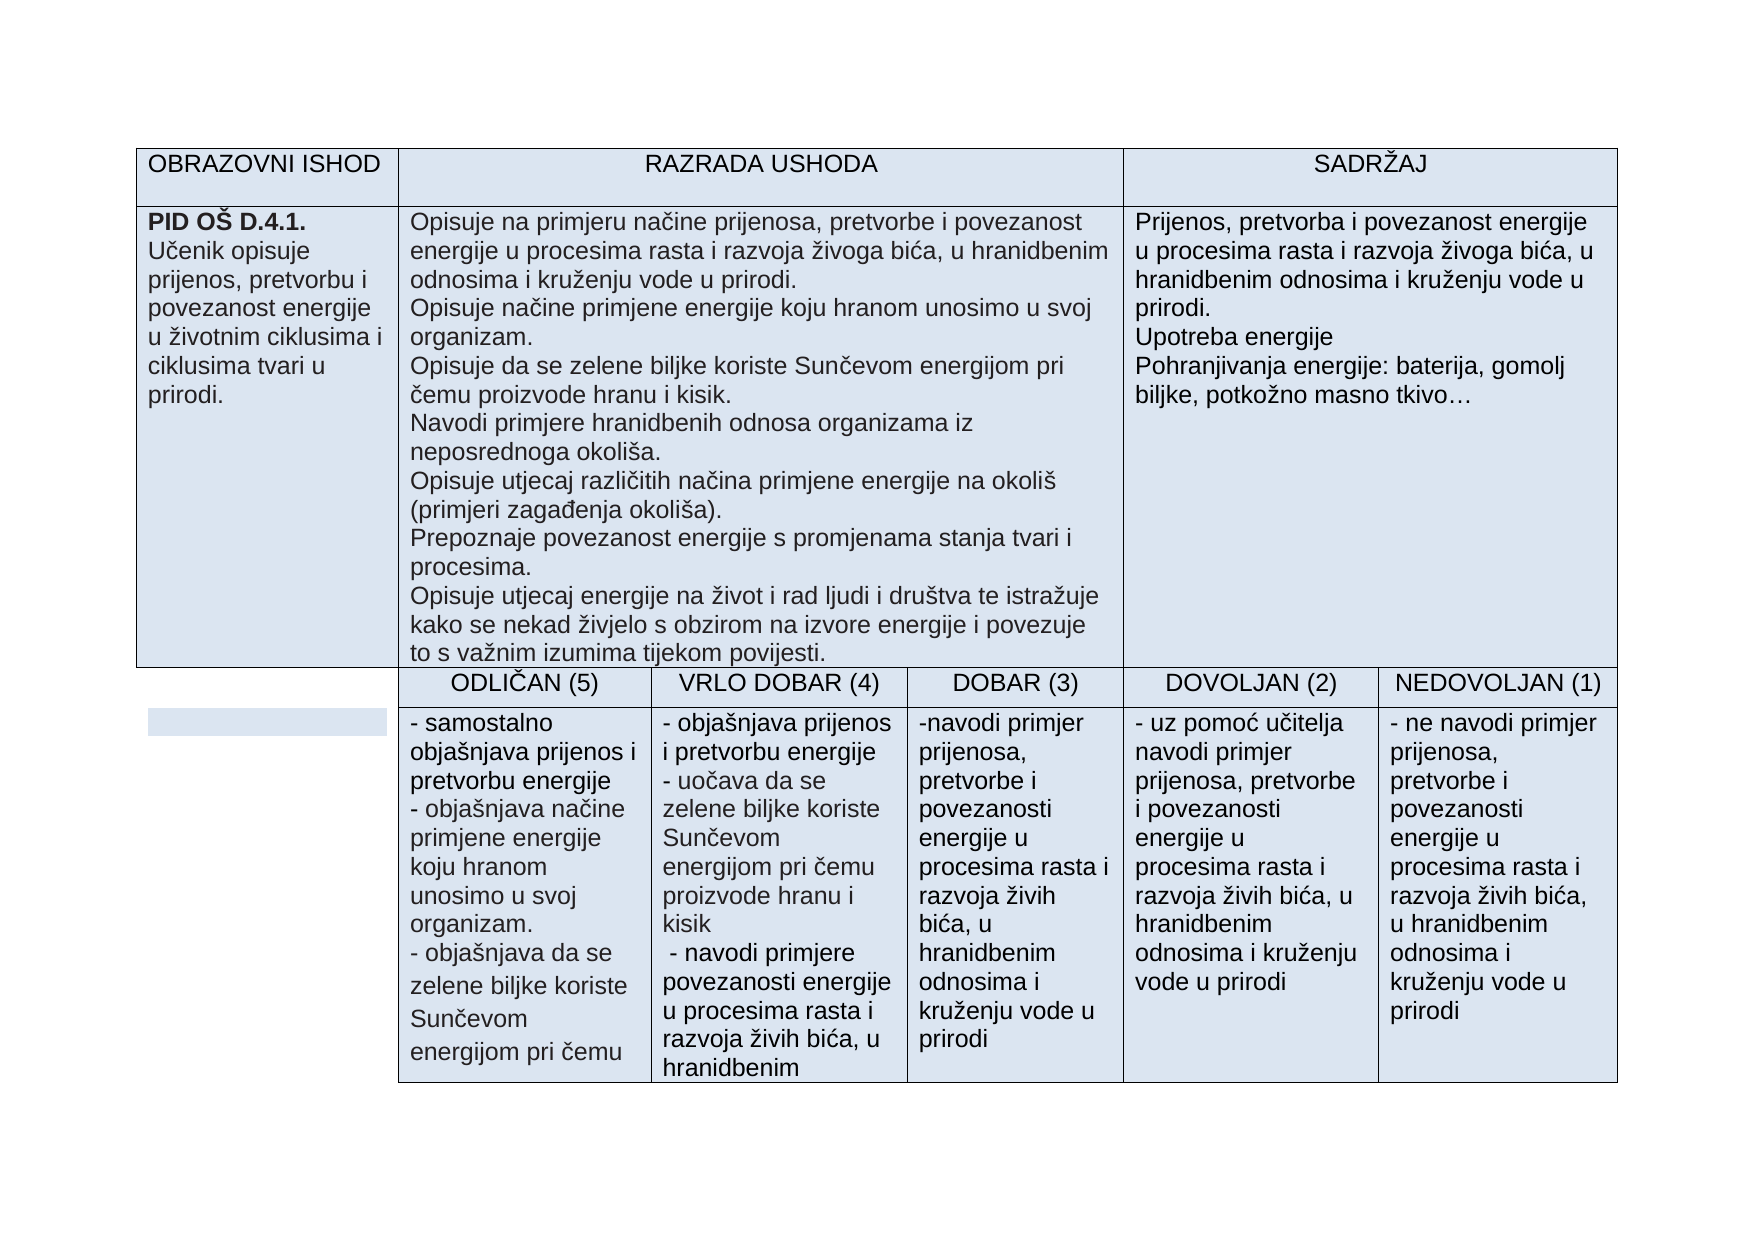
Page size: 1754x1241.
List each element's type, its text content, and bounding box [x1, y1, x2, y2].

table_cell DOVOLJAN (2) [1124, 668, 1378, 707]
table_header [137, 149, 398, 206]
table_cell VRLO DOBAR (4) [652, 668, 907, 707]
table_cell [399, 708, 651, 1082]
table_cell NEDOVOLJAN (1) [1379, 668, 1617, 707]
table_header SADRŽAJ [1124, 149, 1617, 206]
table_cell Prijenos, pretvorba i povezanost energije u procesima rasta i razvoja živoga bića, u hranidbenim odnosima i kruženju vode u prirodi. Upotreba energije Pohranjivanja energije: baterija, gomolj biljke, potkožno masno tkivo… [1124, 207, 1617, 667]
table_cell Opisuje na primjeru načine prijenosa, pretvorbe i povezanost energije u procesima rasta i razvoja živoga bića, u hranidbenim odnosima i kruženju vode u prirodi. Opisuje načine primjene energije koju hranom unosimo u svoj organizam. Opisuje da se zelene biljke koriste Sunčevom energijom pri čemu proizvode hranu i kisik. Navodi primjere hranidbenih odnosa organizama iz neposrednoga okoliša. Opisuje utjecaj različitih načina primjene energije na okoliš (primjeri zagađenja okoliša). Prepoznaje povezanost energije s promjenama stanja tvari i procesima. Opisuje utjecaj energije na život i rad ljudi i društva te istražuje kako se nekad živjelo s obzirom na izvore energije i povezuje to s važnim izumima tijekom povijesti. [399, 207, 1123, 667]
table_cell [1379, 708, 1617, 1082]
table_cell PID OŠ D.4.1. Učenik opisuje prijenos, pretvorbu i povezanost energije u životnim ciklusima i ciklusima tvari u prirodi. [137, 207, 398, 667]
table_cell ODLIČAN (5) [399, 668, 651, 707]
table_header RAZRADA USHODA [399, 149, 1123, 206]
table_cell DOBAR (3) [908, 668, 1123, 707]
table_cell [908, 708, 1123, 1082]
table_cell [1124, 708, 1378, 1082]
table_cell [652, 708, 907, 1082]
